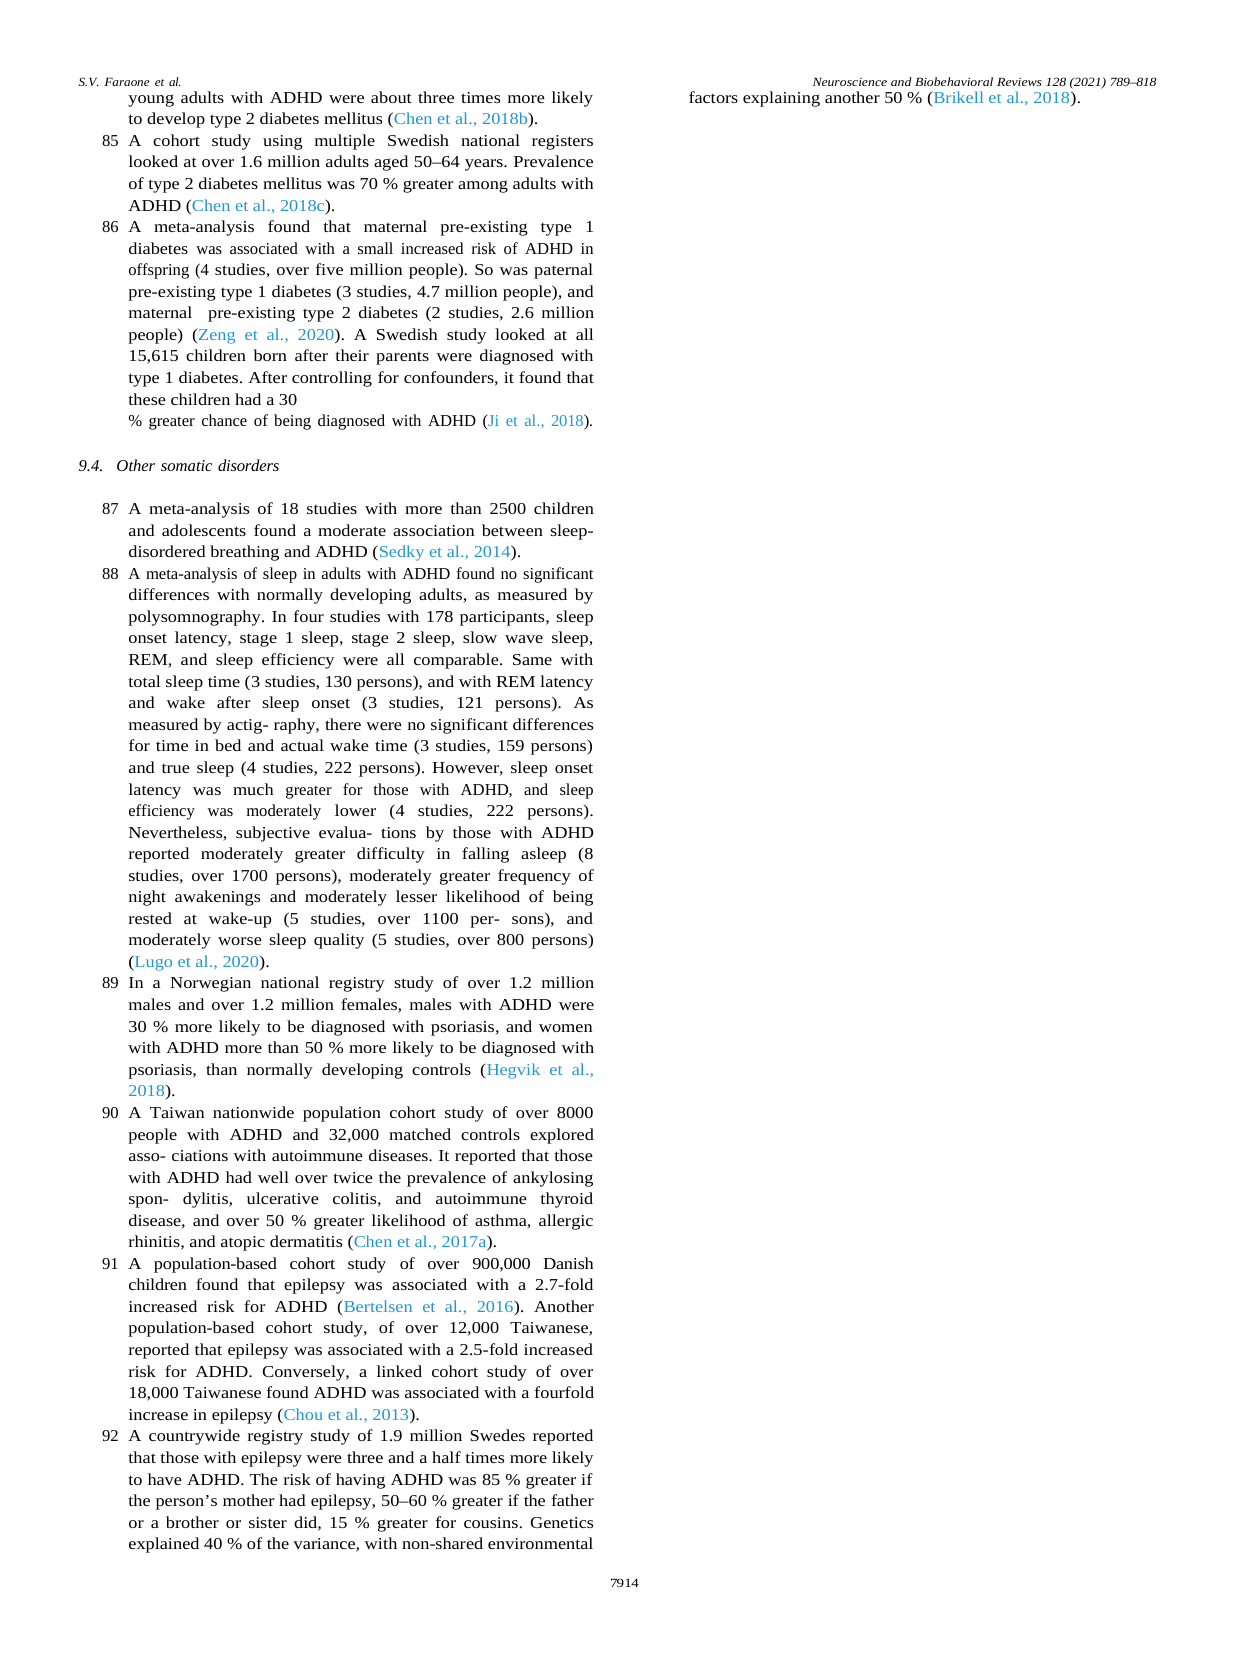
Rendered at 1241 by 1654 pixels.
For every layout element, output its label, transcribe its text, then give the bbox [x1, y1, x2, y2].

list A cohort study using multiple Swedish national registers looked at over 1.6 million adults aged 50–64 years. Prevalence of type 2 diabetes mellitus was 70 % greater among adults with ADHD (Chen et al., 2018c). [102, 131, 594, 214]
text % greater chance of being diagnosed with ADHD (Ji et al., 2018). [128, 411, 605, 430]
list A meta-analysis of 18 studies with more than 2500 children and adolescents found a moderate association between sleep- disordered breathing and ADHD (Sedky et al., 2014). [102, 499, 594, 561]
list A meta-analysis of sleep in adults with ADHD found no significant differences with normally developing adults, as measured by polysomnography. In four studies with 178 participants, sleep onset latency, stage 1 sleep, stage 2 sleep, slow wave sleep, REM, and sleep efficiency were all comparable. Same with total sleep time (3 studies, 130 persons), and with REM latency and wake after sleep onset (3 studies, 121 persons). As measured by actig- raphy, there were no significant differences for time in bed and actual wake time (3 studies, 159 persons) and true sleep (4 studies, 222 persons). However, sleep onset latency was much greater for those with ADHD, and sleep efficiency was moderately lower (4 studies, 222 persons). Nevertheless, subjective evalua- tions by those with ADHD reported moderately greater difficulty in falling asleep (8 studies, over 1700 persons), moderately greater frequency of night awakenings and moderately lesser likelihood of being rested at wake-up (5 studies, over 1100 per- sons), and moderately worse sleep quality (5 studies, over 800 persons)(Lugo et al., 2020). [102, 564, 594, 971]
list A meta-analysis found that maternal pre-existing type 1 diabetes was associated with a small increased risk of ADHD in offspring (4 studies, over five million people). So was paternal pre-existing type 1 diabetes (3 studies, 4.7 million people), and maternal pre-existing type 2 diabetes (2 studies, 2.6 million people) (Zeng et al., 2020). A Swedish study looked at all 15,615 children born after their parents were diagnosed with type 1 diabetes. After controlling for confounders, it found that these children had a 30 [102, 217, 594, 408]
list A population-based cohort study of over 900,000 Danish children found that epilepsy was associated with a 2.7-fold increased risk for ADHD (Bertelsen et al., 2016). Another population-based cohort study, of over 12,000 Taiwanese, reported that epilepsy was associated with a 2.5-fold increased risk for ADHD. Conversely, a linked cohort study of over 18,000 Taiwanese found ADHD was associated with a fourfold increase in epilepsy (Chou et al., 2013). [102, 1254, 594, 1424]
list In a Norwegian national registry study of over 1.2 million males and over 1.2 million females, males with ADHD were 30 % more likely to be diagnosed with psoriasis, and women with ADHD more than 50 % more likely to be diagnosed with psoriasis, than normally developing controls (Hegvik et al., 2018). [102, 973, 594, 1100]
text young adults with ADHD were about three times more likely to develop type 2 diabetes mellitus (Chen et al., 2018b). [128, 87, 594, 128]
list A countrywide registry study of 1.9 million Swedes reported that those with epilepsy were three and a half times more likely to have ADHD. The risk of having ADHD was 85 % greater if the person’s mother had epilepsy, 50–60 % greater if the father or a brother or sister did, 15 % greater for cousins. Genetics explained 40 % of the variance, with non-shared environmental factors explaining another 50 % (Brikell et al., 2018). [102, 1426, 594, 1553]
list A Taiwan nationwide population cohort study of over 8000 people with ADHD and 32,000 matched controls explored asso- ciations with autoimmune diseases. It reported that those with ADHD had well over twice the prevalence of ankylosing spon- dylitis, ulcerative colitis, and autoimmune thyroid disease, and over 50 % greater likelihood of asthma, allergic rhinitis, and atopic dermatitis (Chen et al., 2017a). [102, 1103, 594, 1251]
list Other somatic disorders [78, 455, 605, 474]
